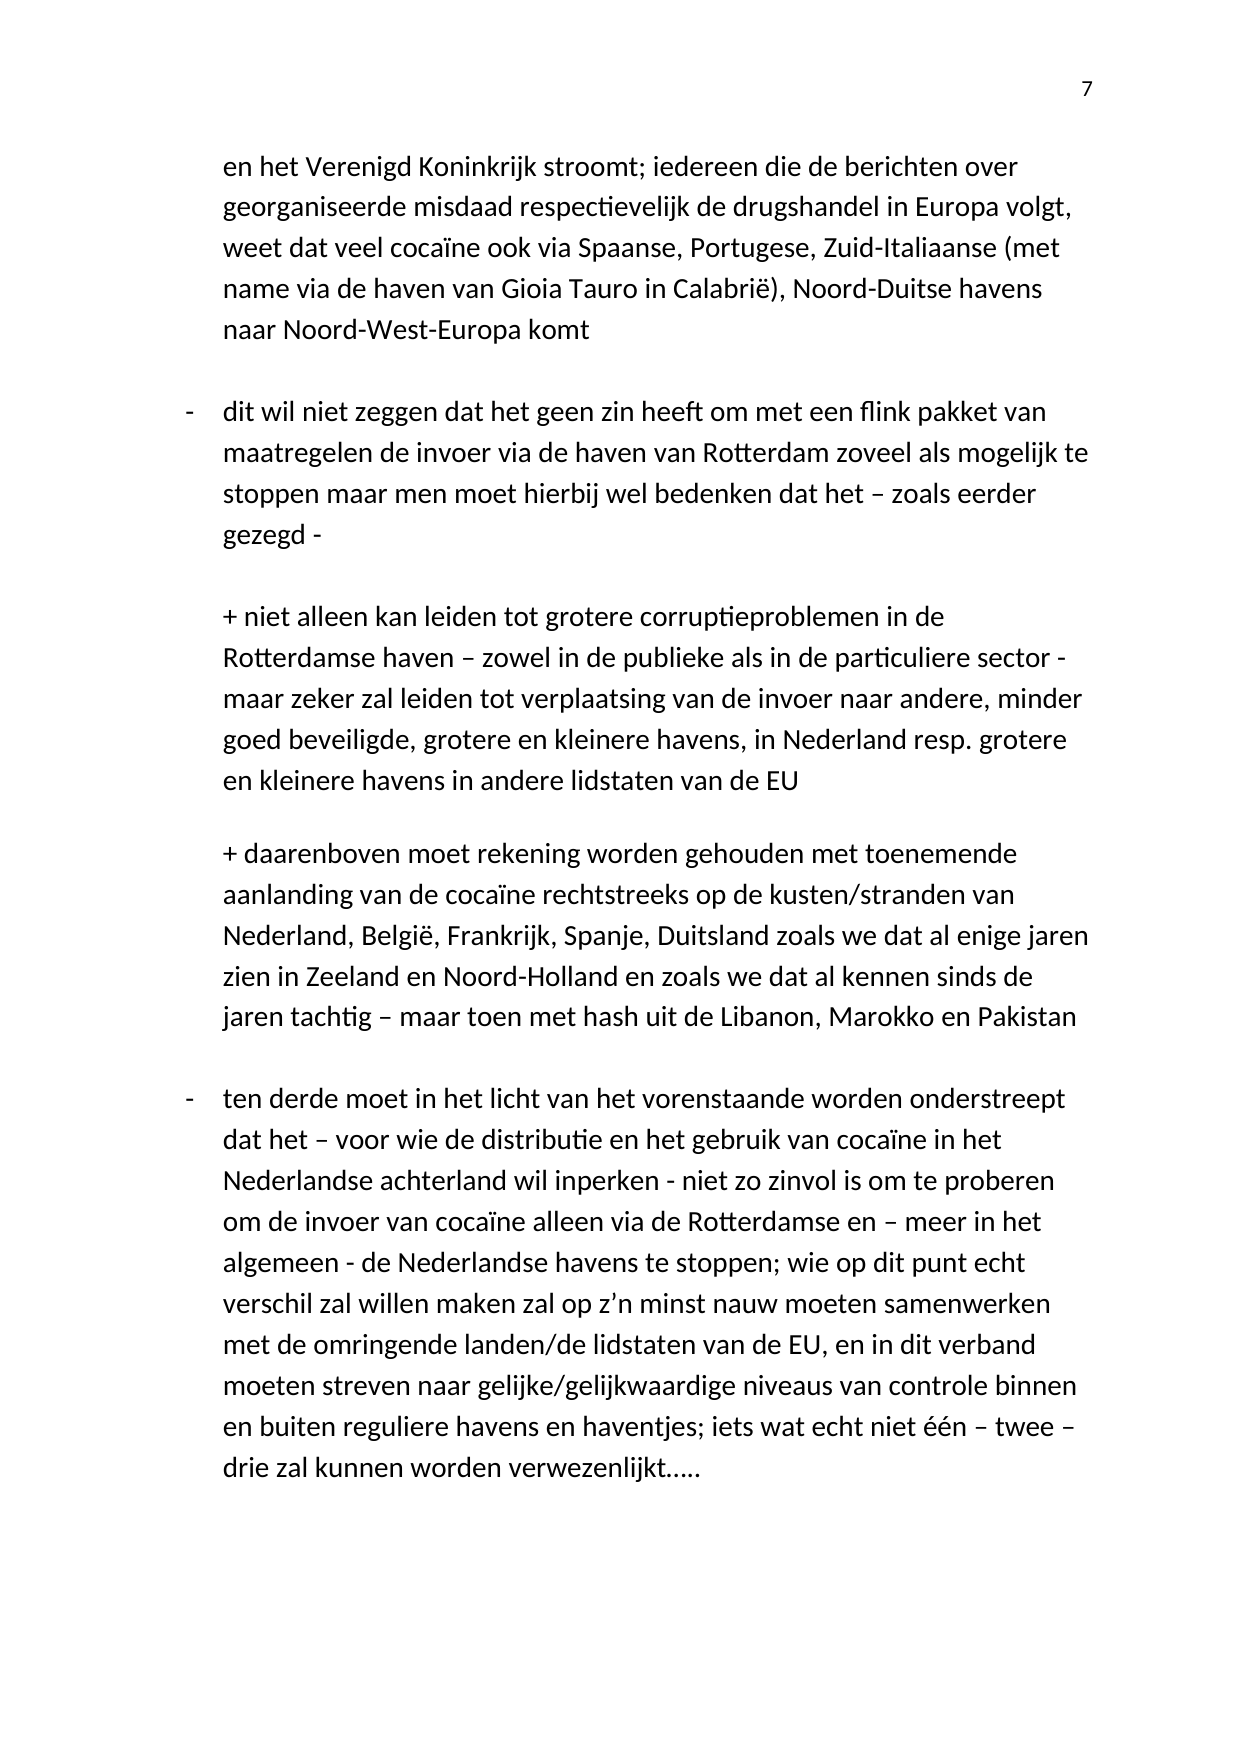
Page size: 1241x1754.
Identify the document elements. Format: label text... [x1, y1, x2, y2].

list dit wil niet zeggen dat het geen zin heeft om met een flink pakket van maatregelen de invoer via de haven van Rotterdam zoveel als mogelijk te stoppen maar men moet hierbij wel bedenken dat het – zoals eerder gezegd - [185, 393, 1093, 552]
list ten derde moet in het licht van het vorenstaande worden onderstreept dat het – voor wie de distributie en het gebruik van cocaïne in het Nederlandse achterland wil inperken - niet zo zinvol is om te proberen om de invoer van cocaïne alleen via de Rotterdamse en – meer in het algemeen - de Nederlandse havens te stoppen; wie op dit punt echt verschil zal willen maken zal op z’n minst nauw moeten samenwerken met de omringende landen/de lidstaten van de EU, en in dit verband moeten streven naar gelijke/gelijkwaardige niveaus van controle binnen en buiten reguliere havens en haventjes; iets wat echt niet één – twee – drie zal kunnen worden verwezenlijkt….. [185, 1080, 1093, 1484]
list + niet alleen kan leiden tot grotere corruptieproblemen in de Rotterdamse haven – zowel in de publieke als in de particuliere sector - maar zeker zal leiden tot verplaatsing van de invoer naar andere, minder goed beveiligde, grotere en kleinere havens, in Nederland resp. grotere en kleinere havens in andere lidstaten van de EU [223, 598, 1093, 797]
list + daarenboven moet rekening worden gehouden met toenemende aanlanding van de cocaïne rechtstreeks op de kusten/stranden van Nederland, België, Frankrijk, Spanje, Duitsland zoals we dat al enige jaren zien in Zeeland en Noord-Holland en zoals we dat al kennen sinds de jaren tachtig – maar toen met hash uit de Libanon, Marokko en Pakistan [223, 835, 1093, 1034]
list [185, 148, 1093, 347]
